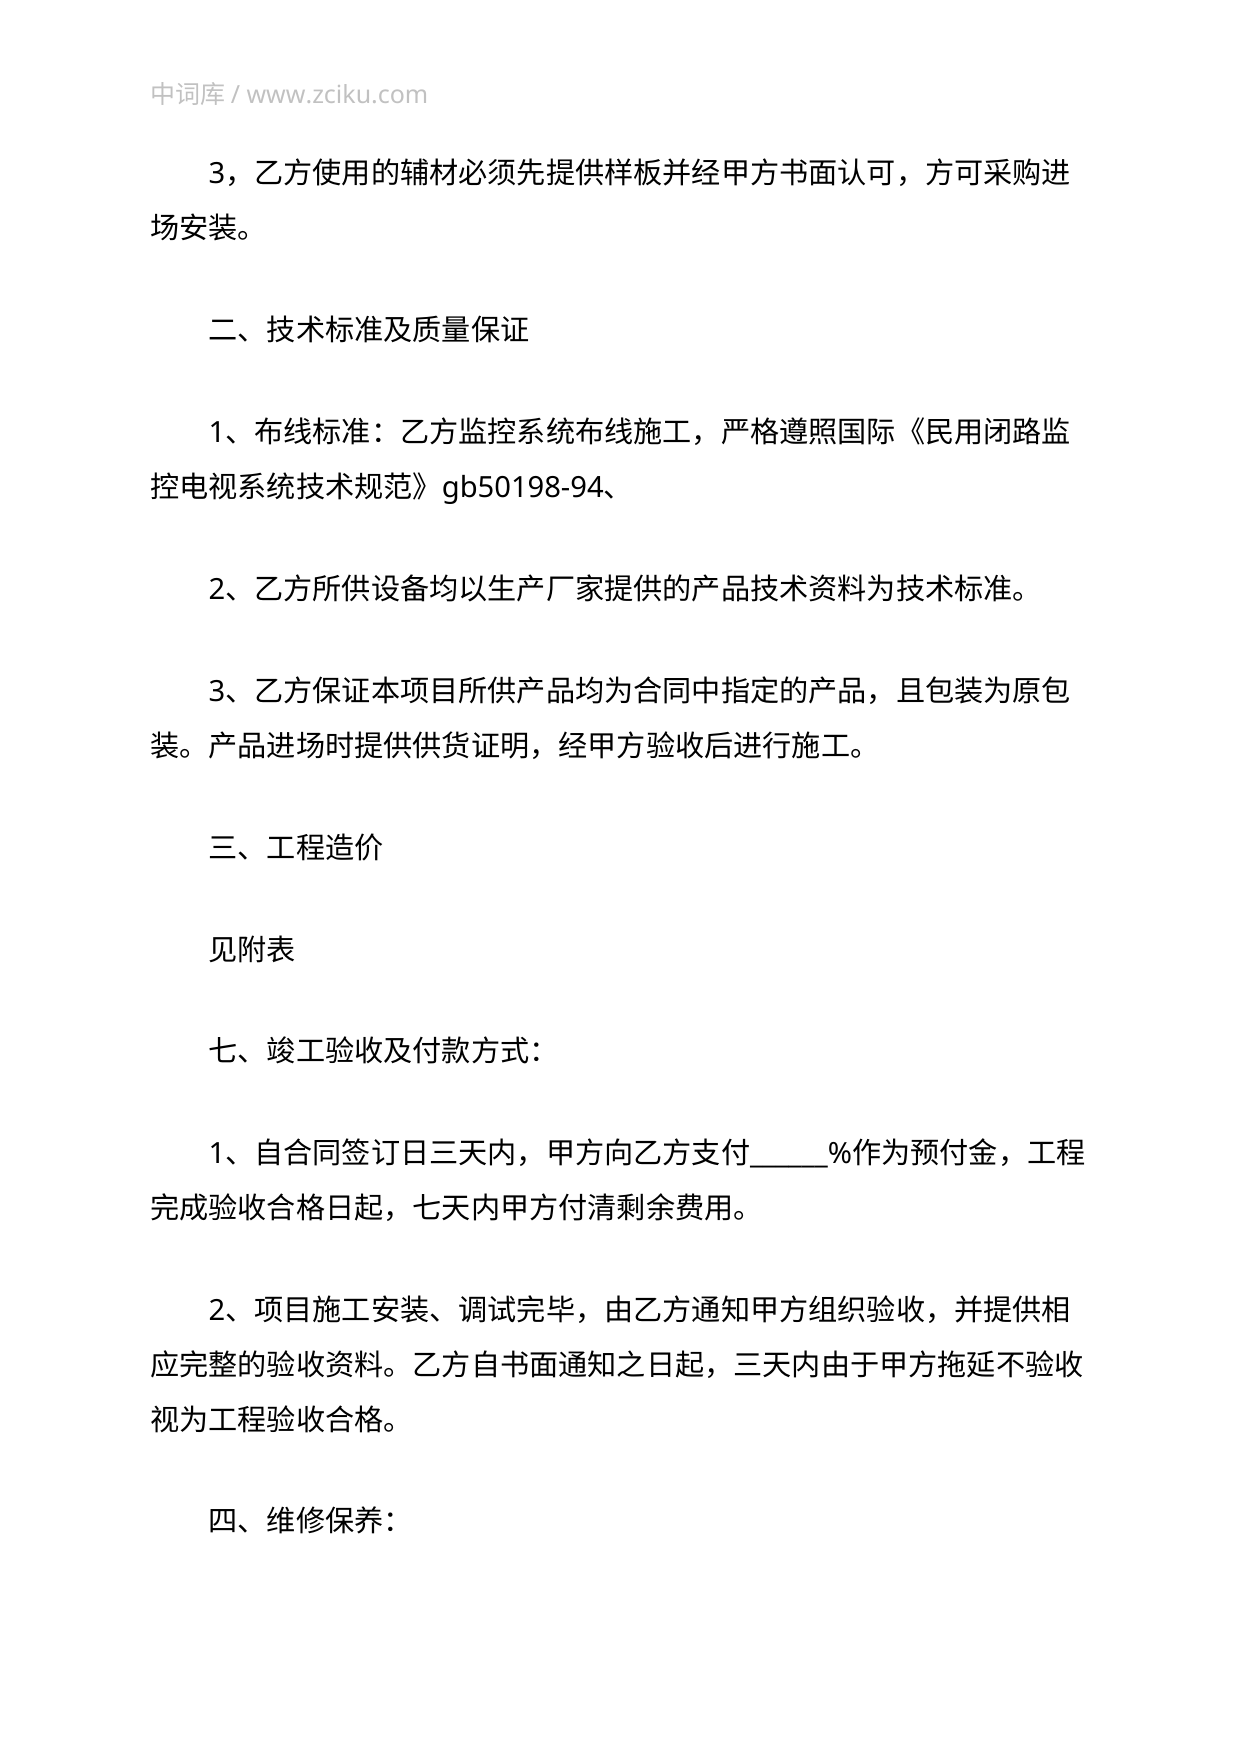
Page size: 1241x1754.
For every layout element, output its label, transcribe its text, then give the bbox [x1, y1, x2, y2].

text 见附表 [150, 926, 1090, 968]
text 2、项目施工安装、调试完毕，由乙方通知甲方组织验收，并提供相应完整的验收资料。乙方自书面通知之日起，三天内由于甲方拖延不验收视为工程验收合格。 [150, 1286, 1090, 1438]
text 三、工程造价 [150, 824, 1090, 867]
text 3，乙方使用的辅材必须先提供样板并经甲方书面认可，方可采购进场安装。 [150, 150, 1090, 247]
text 3、乙方保证本项目所供产品均为合同中指定的产品，且包装为原包装。产品进场时提供供货证明，经甲方验收后进行施工。 [150, 667, 1090, 765]
text 四、维修保养： [150, 1498, 1090, 1540]
text 1、自合同签订日三天内，甲方向乙方支付______%作为预付金，工程完成验收合格日起，七天内甲方付清剩余费用。 [150, 1129, 1090, 1227]
text 1、布线标准：乙方监控系统布线施工，严格遵照国际《民用闭路监控电视系统技术规范》gb50198-94、 [150, 408, 1090, 506]
text 七、竣工验收及付款方式： [150, 1028, 1090, 1070]
text 二、技术标准及质量保证 [150, 307, 1090, 349]
text 2、乙方所供设备均以生产厂家提供的产品技术资料为技术标准。 [150, 566, 1090, 608]
